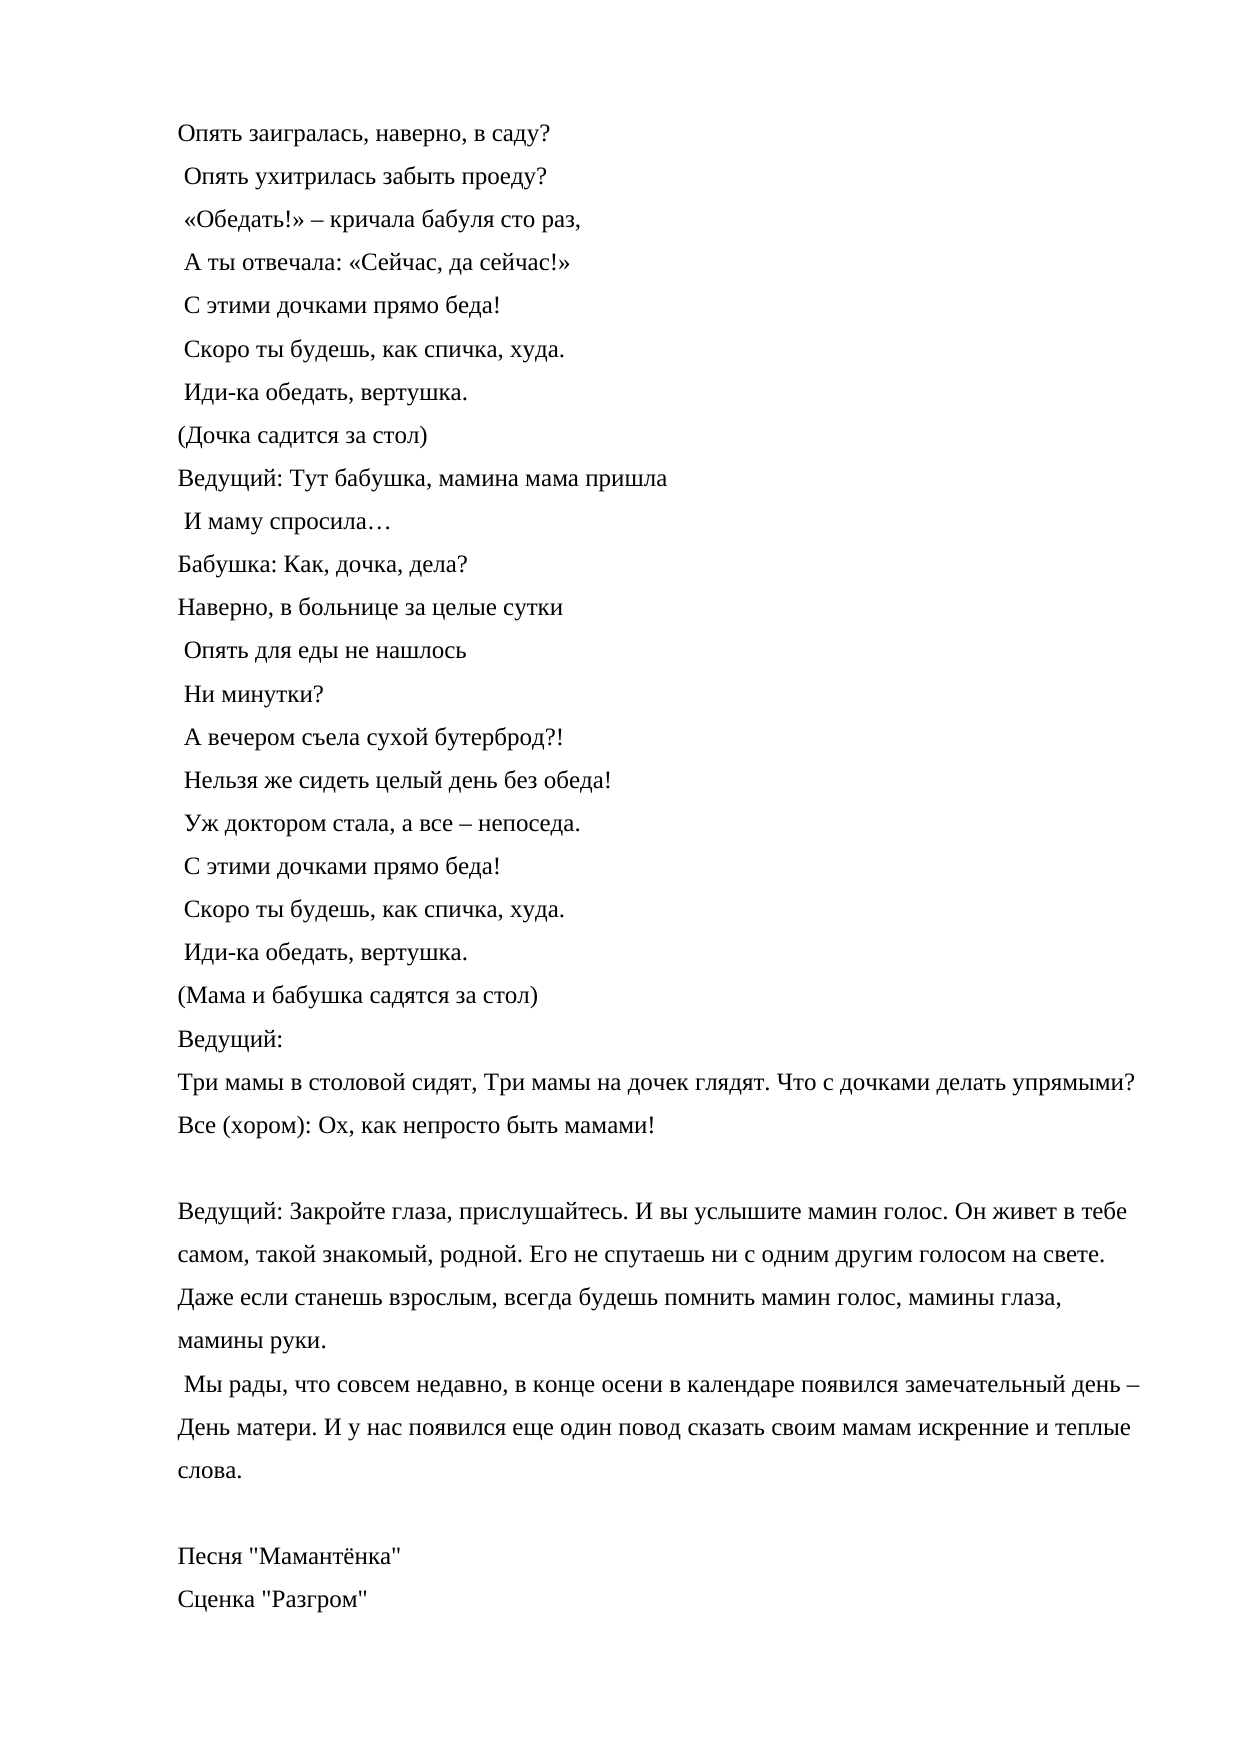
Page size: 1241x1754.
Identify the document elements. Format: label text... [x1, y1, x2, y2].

text Сценка "Разгром" [177, 1584, 1152, 1613]
text Бабушка: Как, дочка, дела? [177, 549, 1152, 578]
text Все (хором): Ох, как непросто быть мамами! [177, 1110, 1152, 1139]
text Песня "Мамантёнка" [177, 1541, 1152, 1570]
text С этими дочками прямо беда! [177, 291, 1152, 319]
text Скоро ты будешь, как спичка, худа. [177, 334, 1152, 362]
text Ведущий: [177, 1024, 1152, 1052]
text (Дочка садится за стол) [177, 420, 1152, 449]
text Скоро ты будешь, как спичка, худа. [177, 894, 1152, 923]
text Опять заигралась, наверно, в саду? [177, 118, 1152, 147]
text «Обедать!» – кричала бабуля сто раз, [177, 204, 1152, 233]
text Иди-ка обедать, вертушка. [177, 377, 1152, 406]
text Три мамы в столовой сидят, Три мамы на дочек глядят. Что с дочками делать упрямыми? [177, 1067, 1152, 1096]
text С этими дочками прямо беда! [177, 851, 1152, 880]
text Ведущий: Тут бабушка, мамина мама пришла [177, 463, 1152, 492]
text (Мама и бабушка садятся за стол) [177, 981, 1152, 1009]
text Опять для еды не нашлось [177, 636, 1152, 664]
text Ни минутки? [177, 679, 1152, 707]
text А вечером съела сухой бутерброд?! [177, 722, 1152, 751]
text А ты отвечала: «Сейчас, да сейчас!» [177, 247, 1152, 276]
text Опять ухитрилась забыть проеду? [177, 161, 1152, 190]
text Иди-ка обедать, вертушка. [177, 937, 1152, 966]
text Нельзя же сидеть целый день без обеда! [177, 765, 1152, 794]
text И маму спросила… [177, 506, 1152, 535]
text Ведущий: Закройте глаза, прислушайтесь. И вы услышите мамин голос. Он живет в тебе самом, такой знакомый, родной. Его не спутаешь ни с одним другим голосом на свете. Даже если станешь взрослым, всегда будешь помнить мамин голос, мамины глаза, мамины руки. [177, 1196, 1152, 1354]
text Наверно, в больнице за целые сутки [177, 592, 1152, 621]
text Уж доктором стала, а все – непоседа. [177, 808, 1152, 837]
text Мы рады, что совсем недавно, в конце осени в календаре появился замечательный день – День матери. И у нас появился еще один повод сказать своим мамам искренние и теплые слова. [177, 1369, 1152, 1484]
